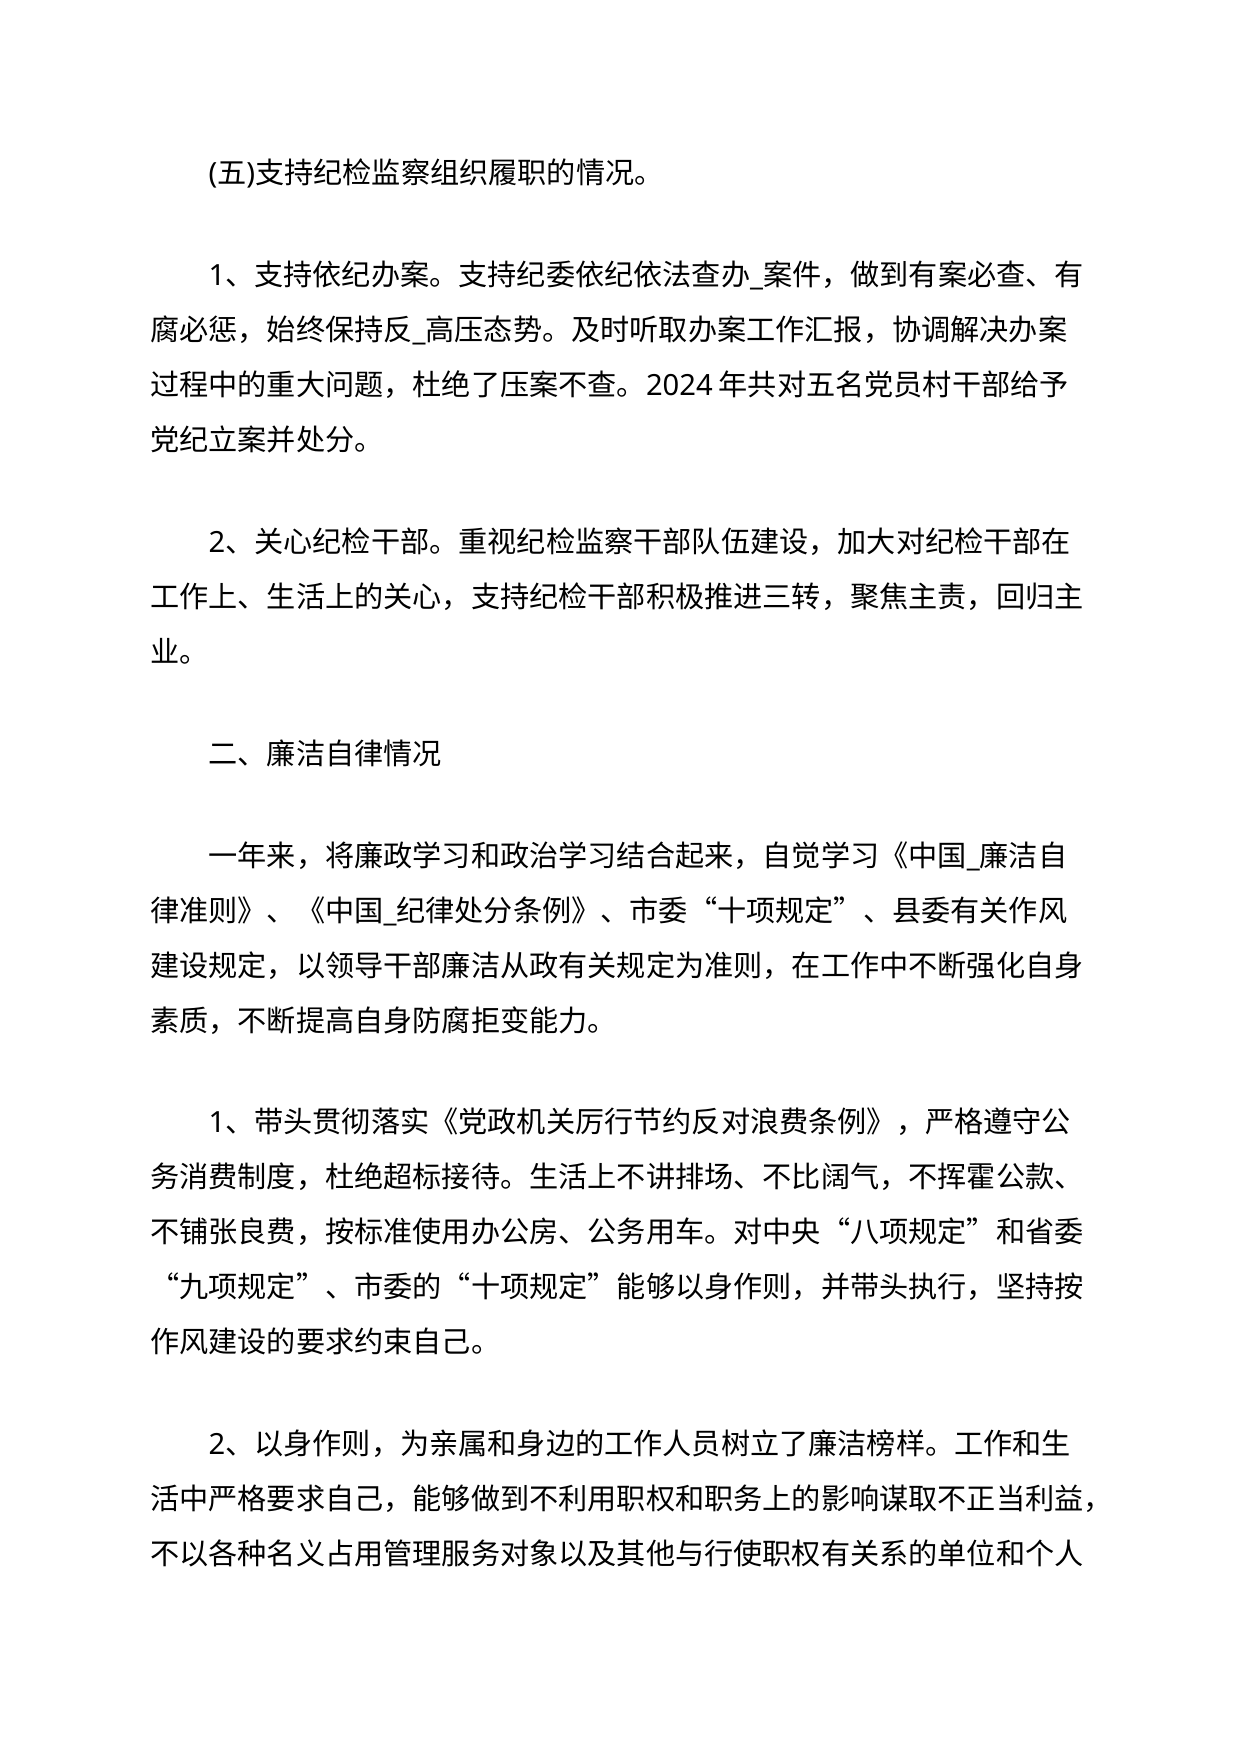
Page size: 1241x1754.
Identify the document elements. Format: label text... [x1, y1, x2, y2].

text 1、支持依纪办案。支持纪委依纪依法查办_案件，做到有案必查、有腐必惩，始终保持反_高压态势。及时听取办案工作汇报，协调解决办案过程中的重大问题，杜绝了压案不查。2024年共对五名党员村干部给予党纪立案并处分。 [150, 252, 1090, 459]
text 2、关心纪检干部。重视纪检监察干部队伍建设，加大对纪检干部在工作上、生活上的关心，支持纪检干部积极推进三转，聚焦主责，回归主业。 [150, 519, 1090, 671]
text 一年来，将廉政学习和政治学习结合起来，自觉学习《中国_廉洁自律准则》、《中国_纪律处分条例》、市委“十项规定”、县委有关作风建设规定，以领导干部廉洁从政有关规定为准则，在工作中不断强化自身素质，不断提高自身防腐拒变能力。 [150, 832, 1090, 1039]
text 二、廉洁自律情况 [150, 730, 1090, 773]
text 1、带头贯彻落实《党政机关厉行节约反对浪费条例》，严格遵守公务消费制度，杜绝超标接待。生活上不讲排场、不比阔气，不挥霍公款、不铺张良费，按标准使用办公房、公务用车。对中央“八项规定”和省委“九项规定”、市委的“十项规定”能够以身作则，并带头执行，坚持按作风建设的要求约束自己。 [150, 1099, 1090, 1361]
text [150, 1420, 1090, 1572]
text (五)支持纪检监察组织履职的情况。 [150, 150, 1090, 192]
